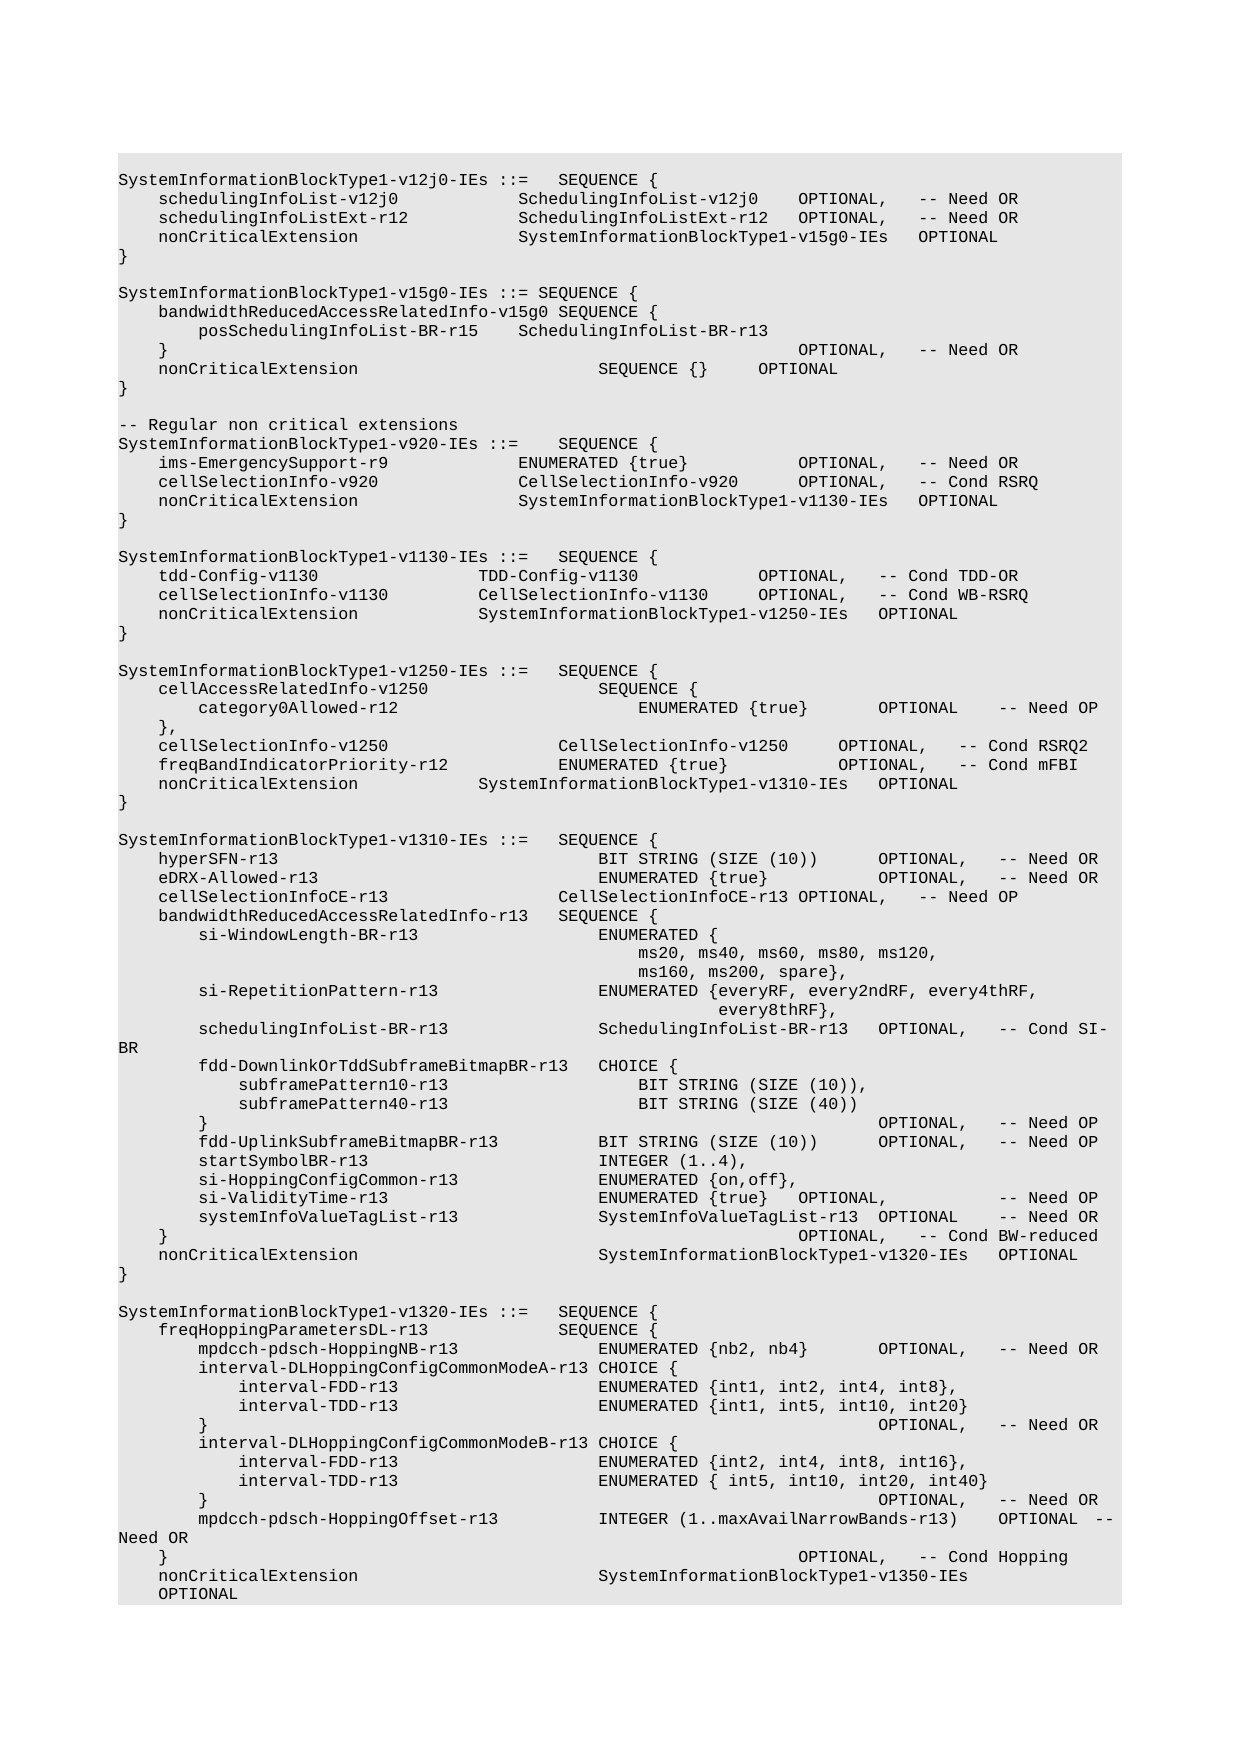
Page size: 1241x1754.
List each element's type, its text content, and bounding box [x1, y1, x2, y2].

text fdd-UplinkSubframeBitmapBR-r13 BIT STRING (SIZE (10)) OPTIONAL, -- Need OP [118, 1133, 1122, 1152]
text } OPTIONAL, -- Need OP [118, 1114, 1122, 1133]
text interval-TDD-r13 ENUMERATED { int5, int10, int20, int40} [118, 1473, 1122, 1492]
text bandwidthReducedAccessRelatedInfo-v15g0 SEQUENCE { [118, 304, 1122, 323]
text } OPTIONAL, -- Need OR [118, 342, 1122, 360]
text nonCriticalExtension SEQUENCE {} OPTIONAL [118, 360, 1122, 379]
text cellSelectionInfo-v920 CellSelectionInfo-v920 OPTIONAL, -- Cond RSRQ [118, 473, 1122, 492]
text } [118, 511, 1122, 530]
text } OPTIONAL, -- Cond Hopping [118, 1548, 1122, 1567]
text interval-DLHoppingConfigCommonModeB-r13 CHOICE { [118, 1435, 1122, 1454]
text freqBandIndicatorPriority-r12 ENUMERATED {true} OPTIONAL, -- Cond mFBI [118, 756, 1122, 775]
text } [118, 379, 1122, 398]
text interval-FDD-r13 ENUMERATED {int1, int2, int4, int8}, [118, 1378, 1122, 1397]
text nonCriticalExtension SystemInformationBlockType1-v1320-IEs OPTIONAL [118, 1247, 1122, 1265]
text every8thRF}, [118, 1001, 1122, 1020]
text ms160, ms200, spare}, [118, 964, 1122, 983]
text eDRX-Allowed-r13 ENUMERATED {true} OPTIONAL, -- Need OR [118, 869, 1122, 888]
text } [118, 794, 1122, 813]
text nonCriticalExtension SystemInformationBlockType1-v15g0-IEs OPTIONAL [118, 228, 1122, 247]
text subframePattern10-r13 BIT STRING (SIZE (10)), [118, 1077, 1122, 1096]
text hyperSFN-r13 BIT STRING (SIZE (10)) OPTIONAL, -- Need OR [118, 851, 1122, 869]
text SystemInformationBlockType1-v12j0-IEs ::= SEQUENCE { [118, 172, 1122, 191]
text si-WindowLength-BR-r13 ENUMERATED { [118, 926, 1122, 945]
text } [118, 624, 1122, 643]
text startSymbolBR-r13 INTEGER (1..4), [118, 1152, 1122, 1171]
text si-RepetitionPattern-r13 ENUMERATED {everyRF, every2ndRF, every4thRF, [118, 983, 1122, 1001]
text cellSelectionInfo-v1130 CellSelectionInfo-v1130 OPTIONAL, -- Cond WB-RSRQ [118, 587, 1122, 606]
text schedulingInfoListExt-r12 SchedulingInfoListExt-r12 OPTIONAL, -- Need OR [118, 209, 1122, 228]
text si-ValidityTime-r13 ENUMERATED {true} OPTIONAL, -- Need OP [118, 1190, 1122, 1209]
text fdd-DownlinkOrTddSubframeBitmapBR-r13 CHOICE { [118, 1058, 1122, 1077]
text ms20, ms40, ms60, ms80, ms120, [118, 945, 1122, 964]
text } [118, 247, 1122, 266]
text } OPTIONAL, -- Cond BW-reduced [118, 1228, 1122, 1247]
text cellAccessRelatedInfo-v1250 SEQUENCE { [118, 681, 1122, 700]
text freqHoppingParametersDL-r13 SEQUENCE { [118, 1322, 1122, 1341]
text SystemInformationBlockType1-v1250-IEs ::= SEQUENCE { [118, 662, 1122, 681]
text category0Allowed-r12 ENUMERATED {true} OPTIONAL -- Need OP [118, 700, 1122, 719]
text }, [118, 719, 1122, 737]
text mpdcch-pdsch-HoppingOffset-r13 INTEGER (1..maxAvailNarrowBands-r13) OPTIONAL -- Need OR [118, 1511, 1122, 1548]
text si-HoppingConfigCommon-r13 ENUMERATED {on,off}, [118, 1171, 1122, 1190]
text SystemInformationBlockType1-v1320-IEs ::= SEQUENCE { [118, 1303, 1122, 1322]
text cellSelectionInfoCE-r13 CellSelectionInfoCE-r13 OPTIONAL, -- Need OP [118, 888, 1122, 907]
text schedulingInfoList-v12j0 SchedulingInfoList-v12j0 OPTIONAL, -- Need OR [118, 191, 1122, 209]
text cellSelectionInfo-v1250 CellSelectionInfo-v1250 OPTIONAL, -- Cond RSRQ2 [118, 737, 1122, 756]
text nonCriticalExtension SystemInformationBlockType1-v1130-IEs OPTIONAL [118, 492, 1122, 511]
text subframePattern40-r13 BIT STRING (SIZE (40)) [118, 1096, 1122, 1114]
text ims-EmergencySupport-r9 ENUMERATED {true} OPTIONAL, -- Need OR [118, 455, 1122, 473]
text mpdcch-pdsch-HoppingNB-r13 ENUMERATED {nb2, nb4} OPTIONAL, -- Need OR [118, 1341, 1122, 1360]
text interval-DLHoppingConfigCommonModeA-r13 CHOICE { [118, 1360, 1122, 1378]
text nonCriticalExtension SystemInformationBlockType1-v1250-IEs OPTIONAL [118, 606, 1122, 624]
text interval-FDD-r13 ENUMERATED {int2, int4, int8, int16}, [118, 1454, 1122, 1473]
text } [118, 1265, 1122, 1284]
text SystemInformationBlockType1-v15g0-IEs ::= SEQUENCE { [118, 285, 1122, 304]
text nonCriticalExtension SystemInformationBlockType1-v1310-IEs OPTIONAL [118, 775, 1122, 794]
text interval-TDD-r13 ENUMERATED {int1, int5, int10, int20} [118, 1397, 1122, 1416]
text systemInfoValueTagList-r13 SystemInfoValueTagList-r13 OPTIONAL -- Need OR [118, 1209, 1122, 1228]
text posSchedulingInfoList-BR-r15 SchedulingInfoList-BR-r13 [118, 323, 1122, 342]
text bandwidthReducedAccessRelatedInfo-r13 SEQUENCE { [118, 907, 1122, 926]
text SystemInformationBlockType1-v1310-IEs ::= SEQUENCE { [118, 832, 1122, 851]
text -- Regular non critical extensions [118, 417, 1122, 436]
text SystemInformationBlockType1-v920-IEs ::= SEQUENCE { [118, 436, 1122, 455]
text schedulingInfoList-BR-r13 SchedulingInfoList-BR-r13 OPTIONAL, -- Cond SI-BR [118, 1020, 1122, 1058]
text tdd-Config-v1130 TDD-Config-v1130 OPTIONAL, -- Cond TDD-OR [118, 568, 1122, 587]
text } OPTIONAL, -- Need OR [118, 1416, 1122, 1435]
text nonCriticalExtension SystemInformationBlockType1-v1350-IEs OPTIONAL [118, 1567, 1122, 1605]
text } OPTIONAL, -- Need OR [118, 1492, 1122, 1511]
text SystemInformationBlockType1-v1130-IEs ::= SEQUENCE { [118, 549, 1122, 568]
